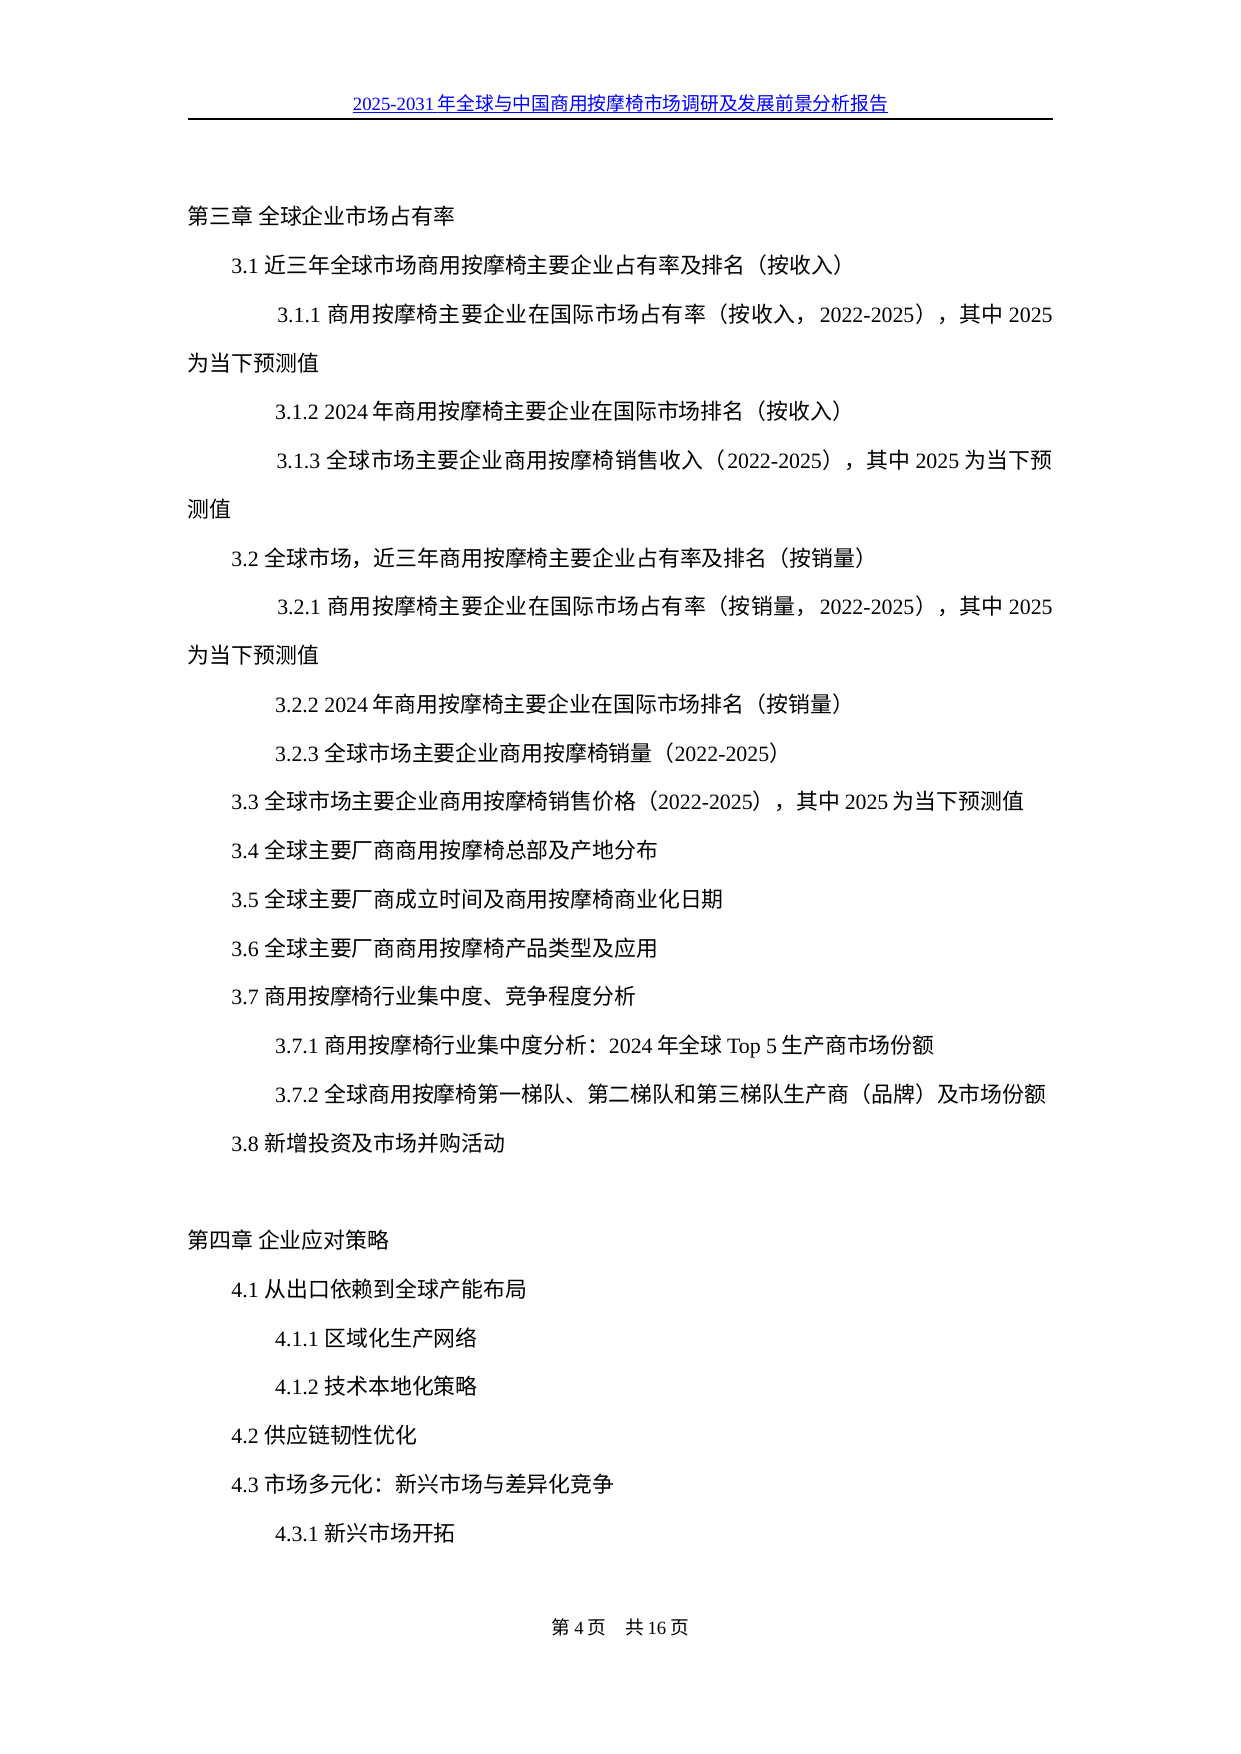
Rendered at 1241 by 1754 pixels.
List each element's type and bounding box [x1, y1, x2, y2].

text [187, 150, 1053, 1548]
